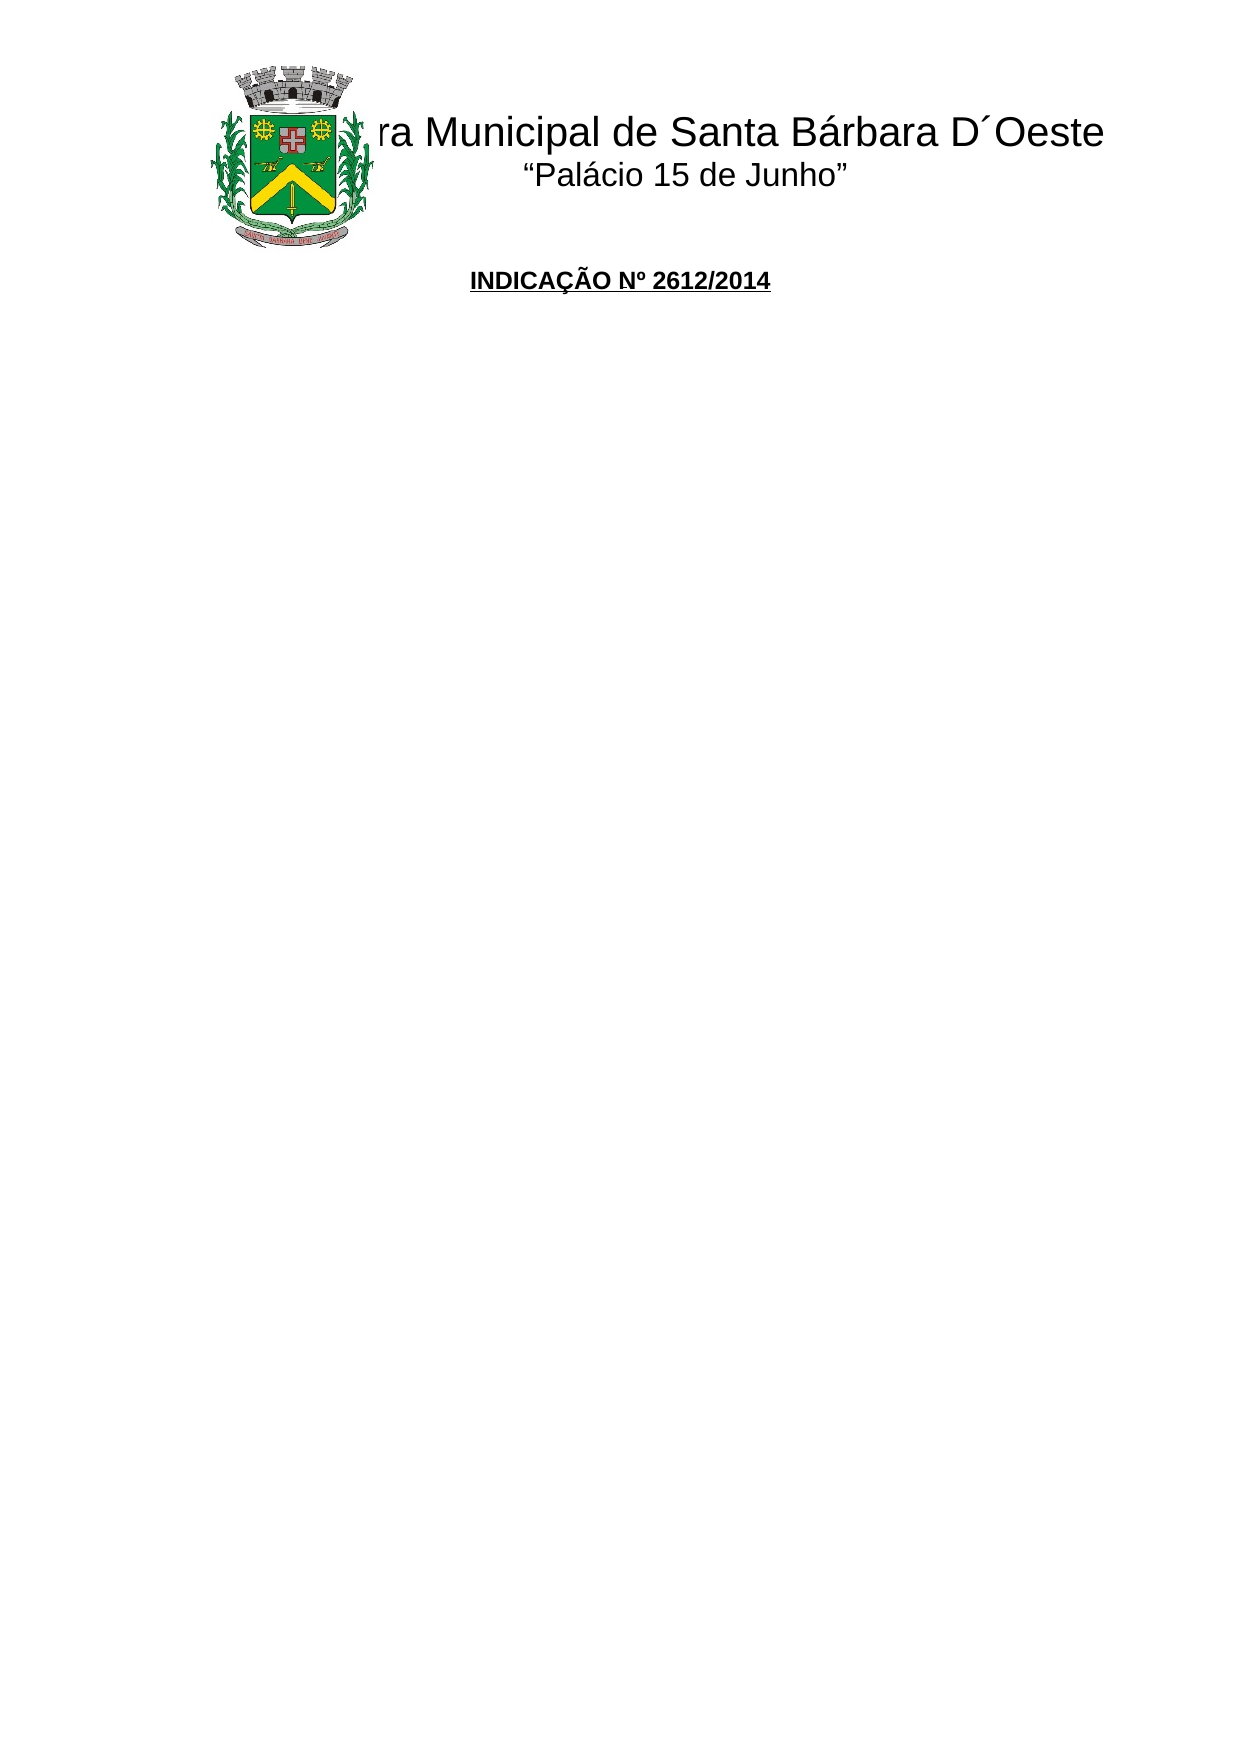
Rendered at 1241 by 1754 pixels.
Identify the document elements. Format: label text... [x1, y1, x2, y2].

title INDICAÇÃO Nº 2612/2014 [177, 266, 1063, 294]
picture [210, 66, 381, 255]
